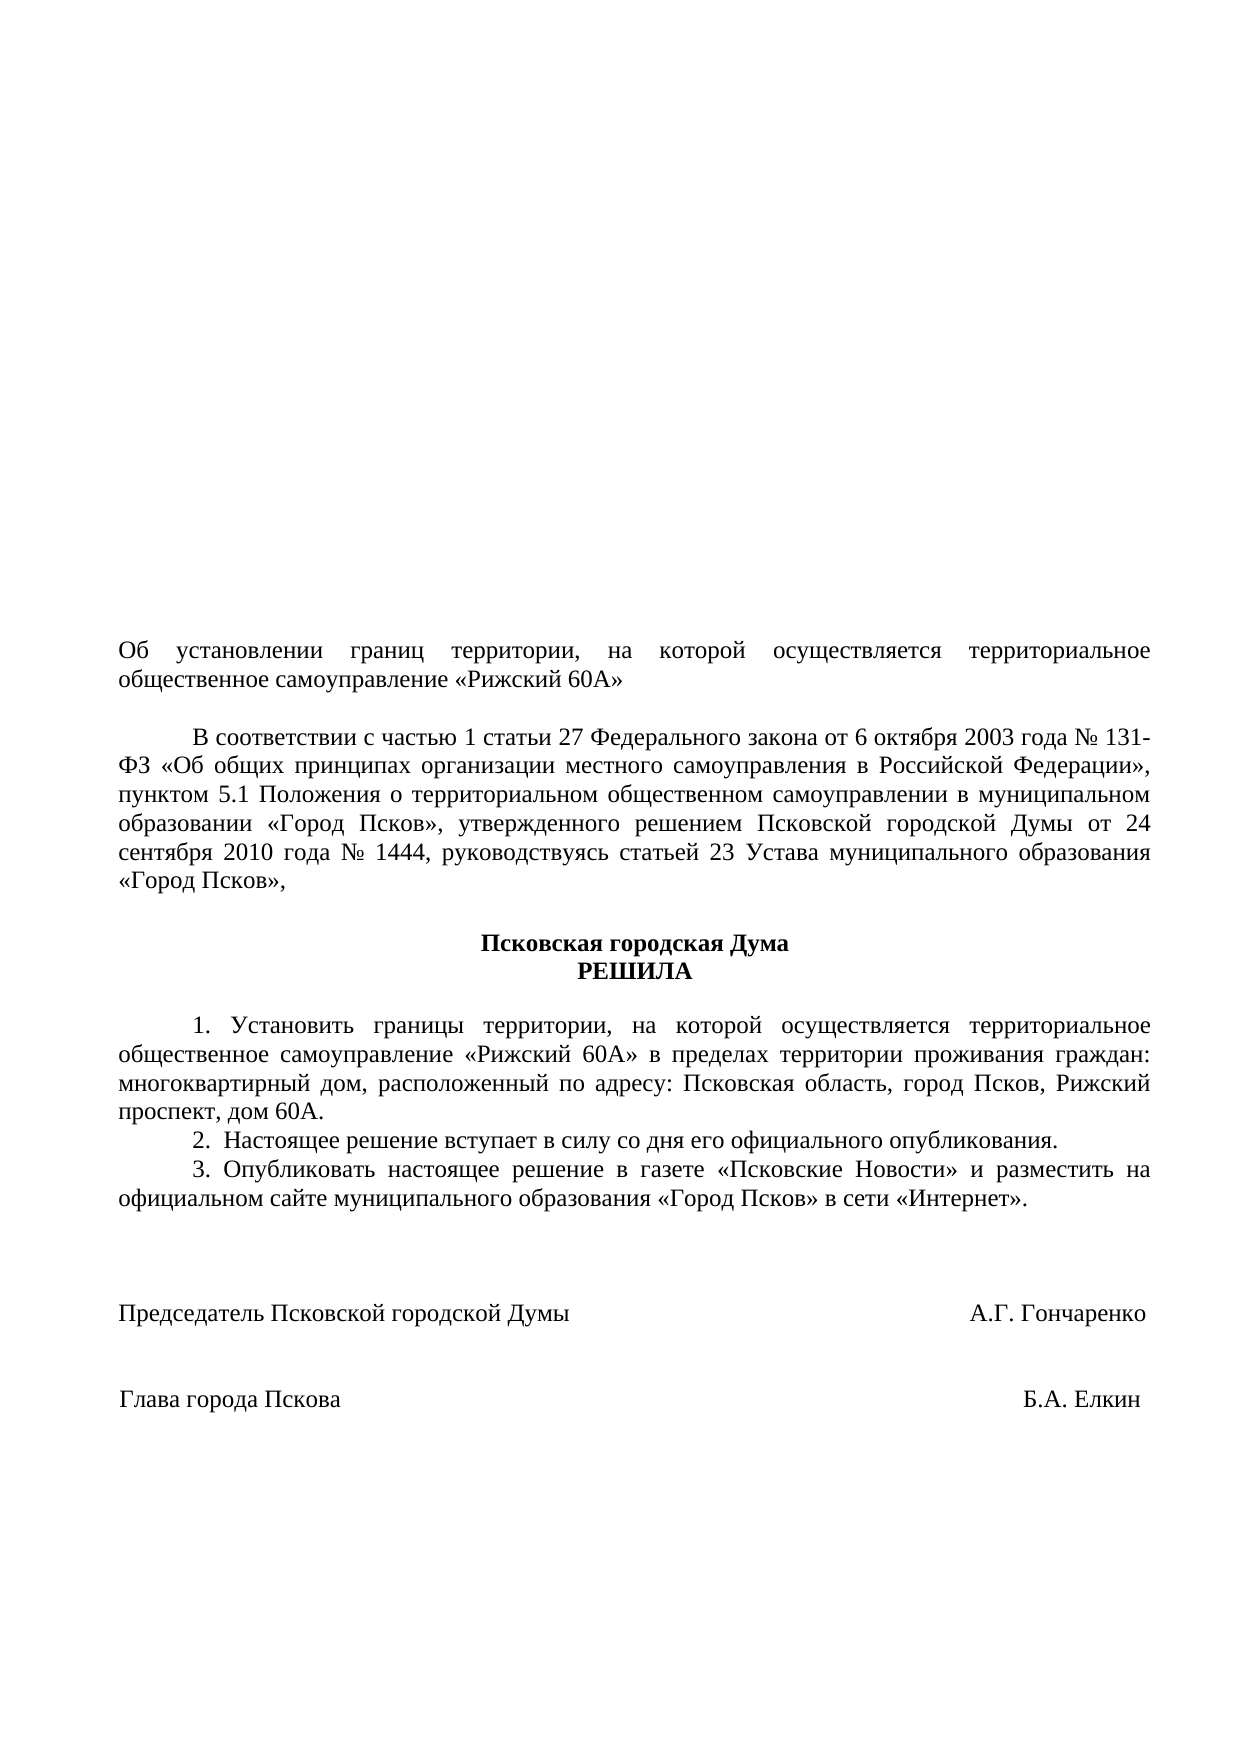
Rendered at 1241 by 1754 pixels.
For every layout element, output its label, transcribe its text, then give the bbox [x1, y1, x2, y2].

text 2. Настоящее решение вступает в силу со дня его официального опубликования. [118, 1125, 1152, 1154]
text Об установлении границ территории, на которой осуществляется территориальное общественное самоуправление «Рижский 60А» [118, 635, 1152, 693]
text В соответствии с частью 1 статьи 27 Федерального закона от 6 октября 2003 года № 131-ФЗ «Об общих принципах организации местного самоуправления в Российской Федерации», пунктом 5.1 Положения о территориальном общественном самоуправлении в муниципальном образовании «Город Псков», утвержденного решением Псковской городской Думы от 24 сентября 2010 года № 1444, руководствуясь статьей 23 Устава муниципального образования «Город Псков», [118, 722, 1152, 894]
text 1. Установить границы территории, на которой осуществляется территориальное общественное самоуправление «Рижский 60А» в пределах территории проживания граждан: многоквартирный дом, расположенный по адресу: Псковская область, город Псков, Рижский проспект, дом 60А. [118, 1010, 1152, 1125]
text Псковская городская Дума [118, 928, 1152, 956]
text Председатель Псковской городской Думы А.Г. Гончаренко [118, 1298, 1152, 1326]
text Глава города Пскова Б.А. Елкин [118, 1384, 1152, 1413]
text РЕШИЛА [118, 956, 1152, 985]
text 3. Опубликовать настоящее решение в газете «Псковские Новости» и разместить на официальном сайте муниципального образования «Город Псков» в сети «Интернет». [118, 1154, 1152, 1211]
